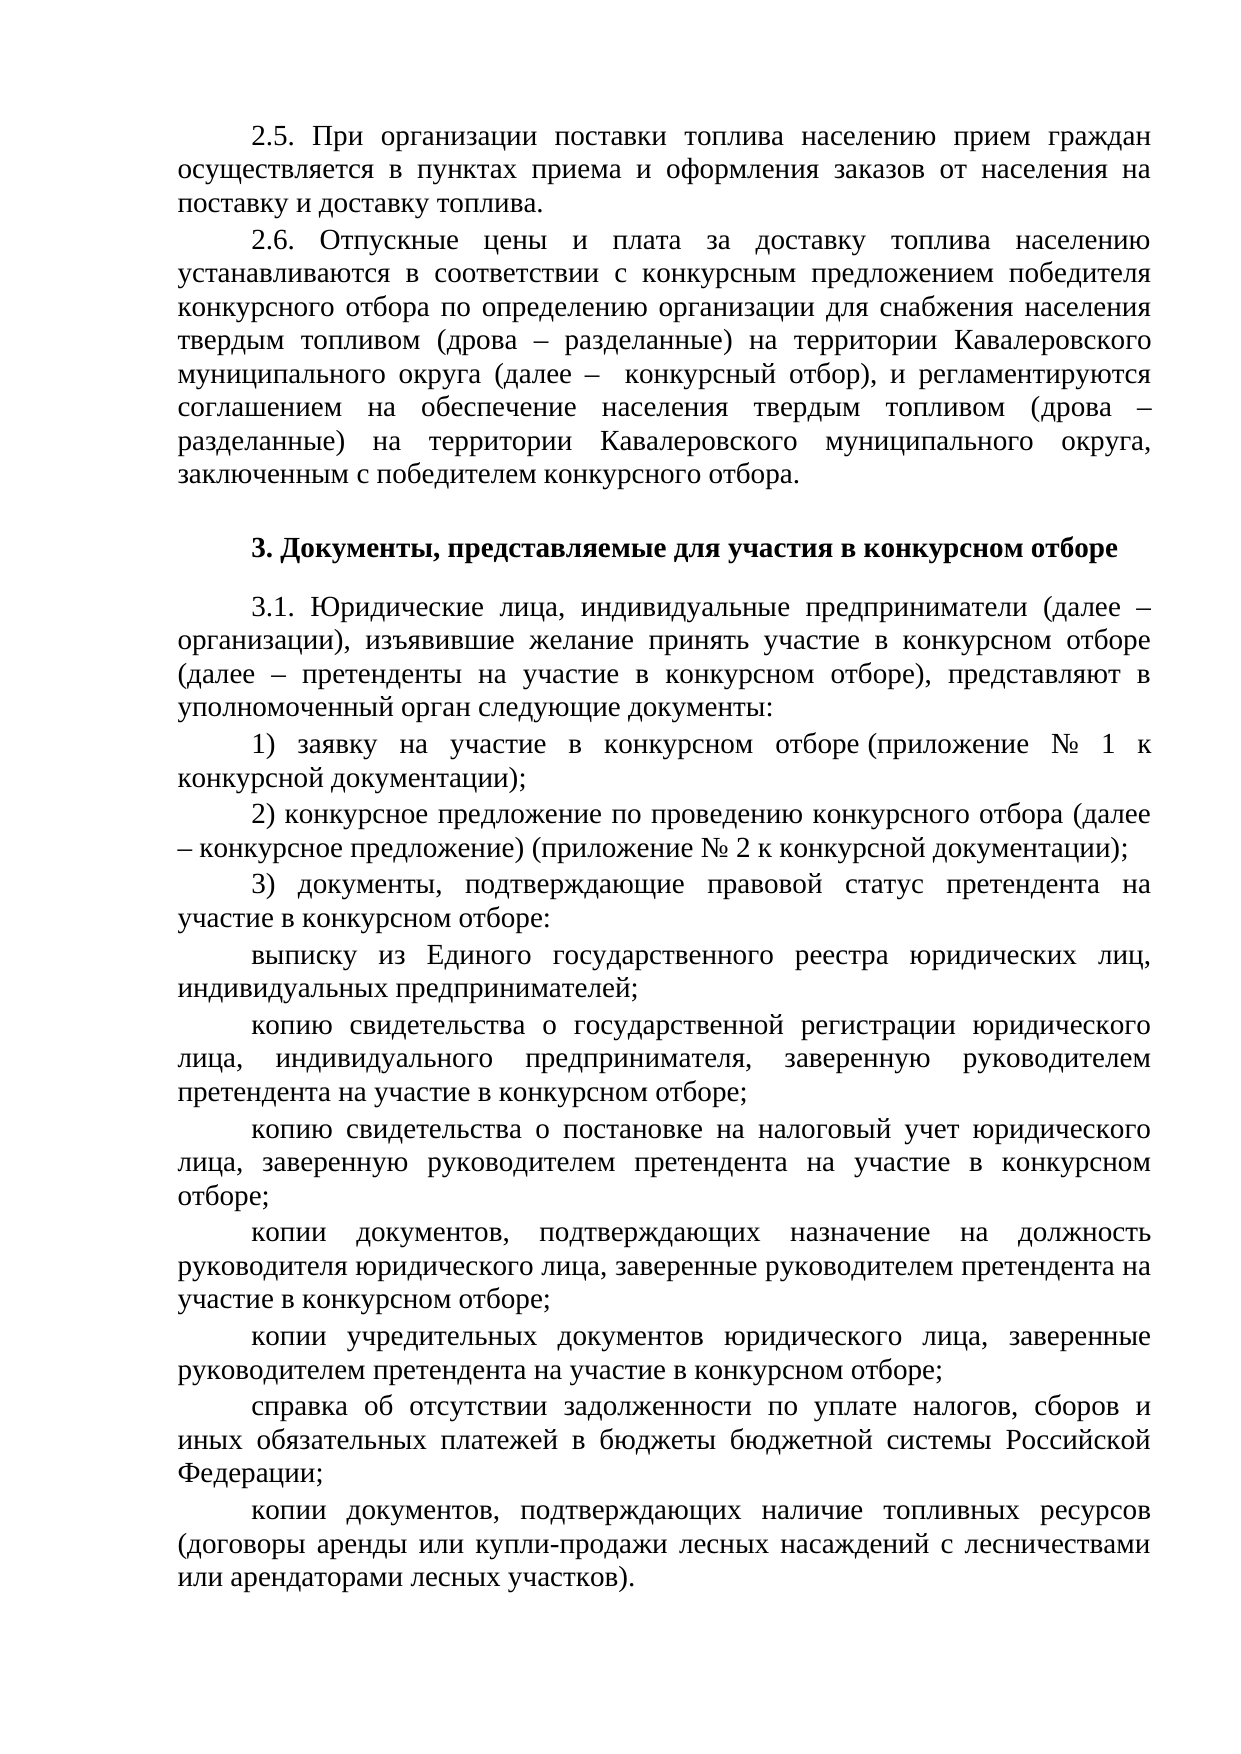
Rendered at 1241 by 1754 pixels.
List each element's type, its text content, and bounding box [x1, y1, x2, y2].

text 2) конкурсное предложение по проведению конкурсного отбора (далее – конкурсное предложение) (приложение № 2 к конкурсной документации); [177, 796, 1152, 863]
text 3. Документы, представляемые для участия в конкурсном отборе [177, 530, 1152, 563]
text выписку из Единого государственного реестра юридических лиц, индивидуальных предпринимателей; [177, 937, 1152, 1004]
text копию свидетельства о постановке на налоговый учет юридического лица, заверенную руководителем претендента на участие в конкурсном отборе; [177, 1111, 1152, 1211]
text копии учредительных документов юридического лица, заверенные руководителем претендента на участие в конкурсном отборе; [177, 1318, 1152, 1385]
text копию свидетельства о государственной регистрации юридического лица, индивидуального предпринимателя, заверенную руководителем претендента на участие в конкурсном отборе; [177, 1007, 1152, 1108]
text копии документов, подтверждающих наличие топливных ресурсов (договоры аренды или купли-продажи лесных насаждений с лесничествами или арендаторами лесных участков). [177, 1492, 1152, 1593]
text 3.1. Юридические лица, индивидуальные предприниматели (далее – организации), изъявившие желание принять участие в конкурсном отборе (далее – претенденты на участие в конкурсном отборе), представляют в уполномоченный орган следующие документы: [177, 589, 1152, 723]
text 3) документы, подтверждающие правовой статус претендента на участие в конкурсном отборе: [177, 867, 1152, 934]
text справка об отсутствии задолженности по уплате налогов, сборов и иных обязательных платежей в бюджеты бюджетной системы Российской Федерации; [177, 1388, 1152, 1489]
text 1) заявку на участие в конкурсном отборе (приложение № 1 к конкурсной документации); [177, 726, 1152, 793]
text 2.6. Отпускные цены и плата за доставку топлива населению устанавливаются в соответствии с конкурсным предложением победителя конкурсного отбора по определению организации для снабжения населения твердым топливом (дрова – разделанные) на территории Кавалеровского муниципального округа (далее – конкурсный отбор), и регламентируются соглашением на обеспечение населения твердым топливом (дрова – разделанные) на территории Кавалеровского муниципального округа, заключенным с победителем конкурсного отбора. [177, 222, 1152, 490]
text 2.5. При организации поставки топлива населению прием граждан осуществляется в пунктах приема и оформления заказов от населения на поставку и доставку топлива. [177, 118, 1152, 219]
text копии документов, подтверждающих назначение на должность руководителя юридического лица, заверенные руководителем претендента на участие в конкурсном отборе; [177, 1214, 1152, 1315]
